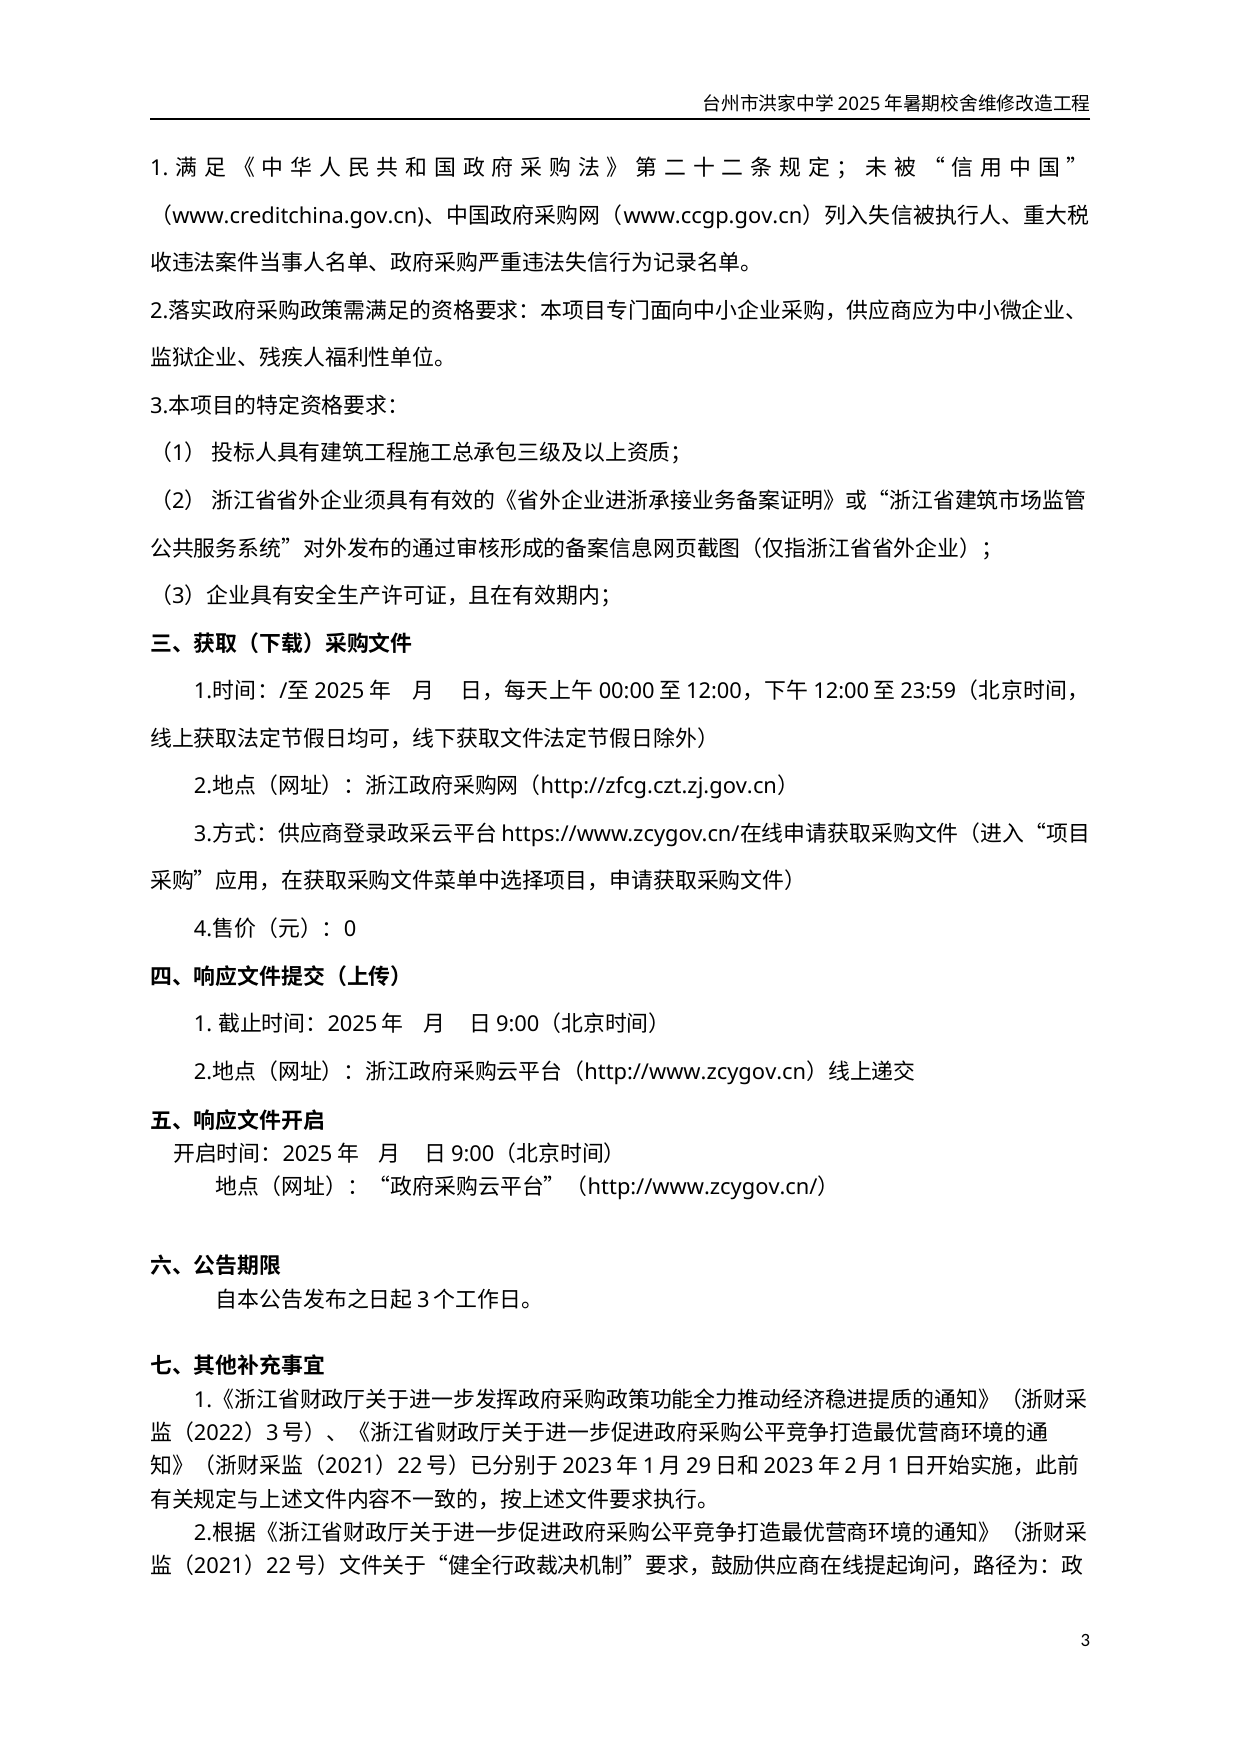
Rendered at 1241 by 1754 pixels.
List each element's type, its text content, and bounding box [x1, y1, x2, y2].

text 1.满足《中华人民共和国政府采购法》第二十二条规定；未被“信用中国”（www.creditchina.gov.cn)、中国政府采购网（www.ccgp.gov.cn）列入失信被执行人、重大税收违法案件当事人名单、政府采购严重违法失信行为记录名单。 [150, 150, 1090, 277]
text 五、响应文件开启 [150, 1101, 1090, 1135]
text 4.售价（元）：0 [150, 911, 1090, 943]
text 3.本项目的特定资格要求： [150, 388, 1090, 419]
text 2.地点（网址）：浙江政府采购云平台（http://www.zcygov.cn）线上递交 [150, 1054, 1090, 1086]
text 1.时间：/至2025年 月 日，每天上午00:00至12:00，下午12:00至23:59（北京时间，线上获取法定节假日均可，线下获取文件法定节假日除外） [150, 673, 1090, 752]
text （1） 投标人具有建筑工程施工总承包三级及以上资质； [150, 435, 1090, 467]
text 自本公告发布之日起3个工作日。 [150, 1281, 1090, 1314]
text 2.地点（网址）：浙江政府采购网（http://zfcg.czt.zj.gov.cn） [150, 768, 1090, 800]
text 1. 截止时间：2025年 月 日9:00（北京时间） [150, 1006, 1090, 1038]
text 七、其他补充事宜 [150, 1347, 1090, 1381]
text 六、公告期限 [150, 1247, 1090, 1281]
text （3）企业具有安全生产许可证，且在有效期内； [150, 578, 1090, 610]
text （2） 浙江省省外企业须具有有效的《省外企业进浙承接业务备案证明》或“浙江省建筑市场监管公共服务系统”对外发布的通过审核形成的备案信息网页截图（仅指浙江省省外企业）； [150, 483, 1090, 562]
text 三、获取（下载）采购文件 [150, 626, 1090, 657]
text 1.《浙江省财政厅关于进一步发挥政府采购政策功能全力推动经济稳进提质的通知》（浙财采监（2022）3号）、《浙江省财政厅关于进一步促进政府采购公平竞争打造最优营商环境的通知》（浙财采监（2021）22号）已分别于2023年1月29日和2023年2月1日开始实施，此前有关规定与上述文件内容不一致的，按上述文件要求执行。 [150, 1381, 1090, 1514]
text 四、响应文件提交（上传） [150, 959, 1090, 990]
text 开启时间：2025年 月 日9:00（北京时间） [150, 1135, 1090, 1168]
text 3.方式：供应商登录政采云平台https://www.zcygov.cn/在线申请获取采购文件（进入“项目采购”应用，在获取采购文件菜单中选择项目，申请获取采购文件） [150, 816, 1090, 895]
text 2.落实政府采购政策需满足的资格要求：本项目专门面向中小企业采购，供应商应为中小微企业、监狱企业、残疾人福利性单位。 [150, 293, 1090, 372]
text 地点（网址）：“政府采购云平台”（http://www.zcygov.cn/） [150, 1168, 1092, 1201]
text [150, 1514, 1090, 1581]
